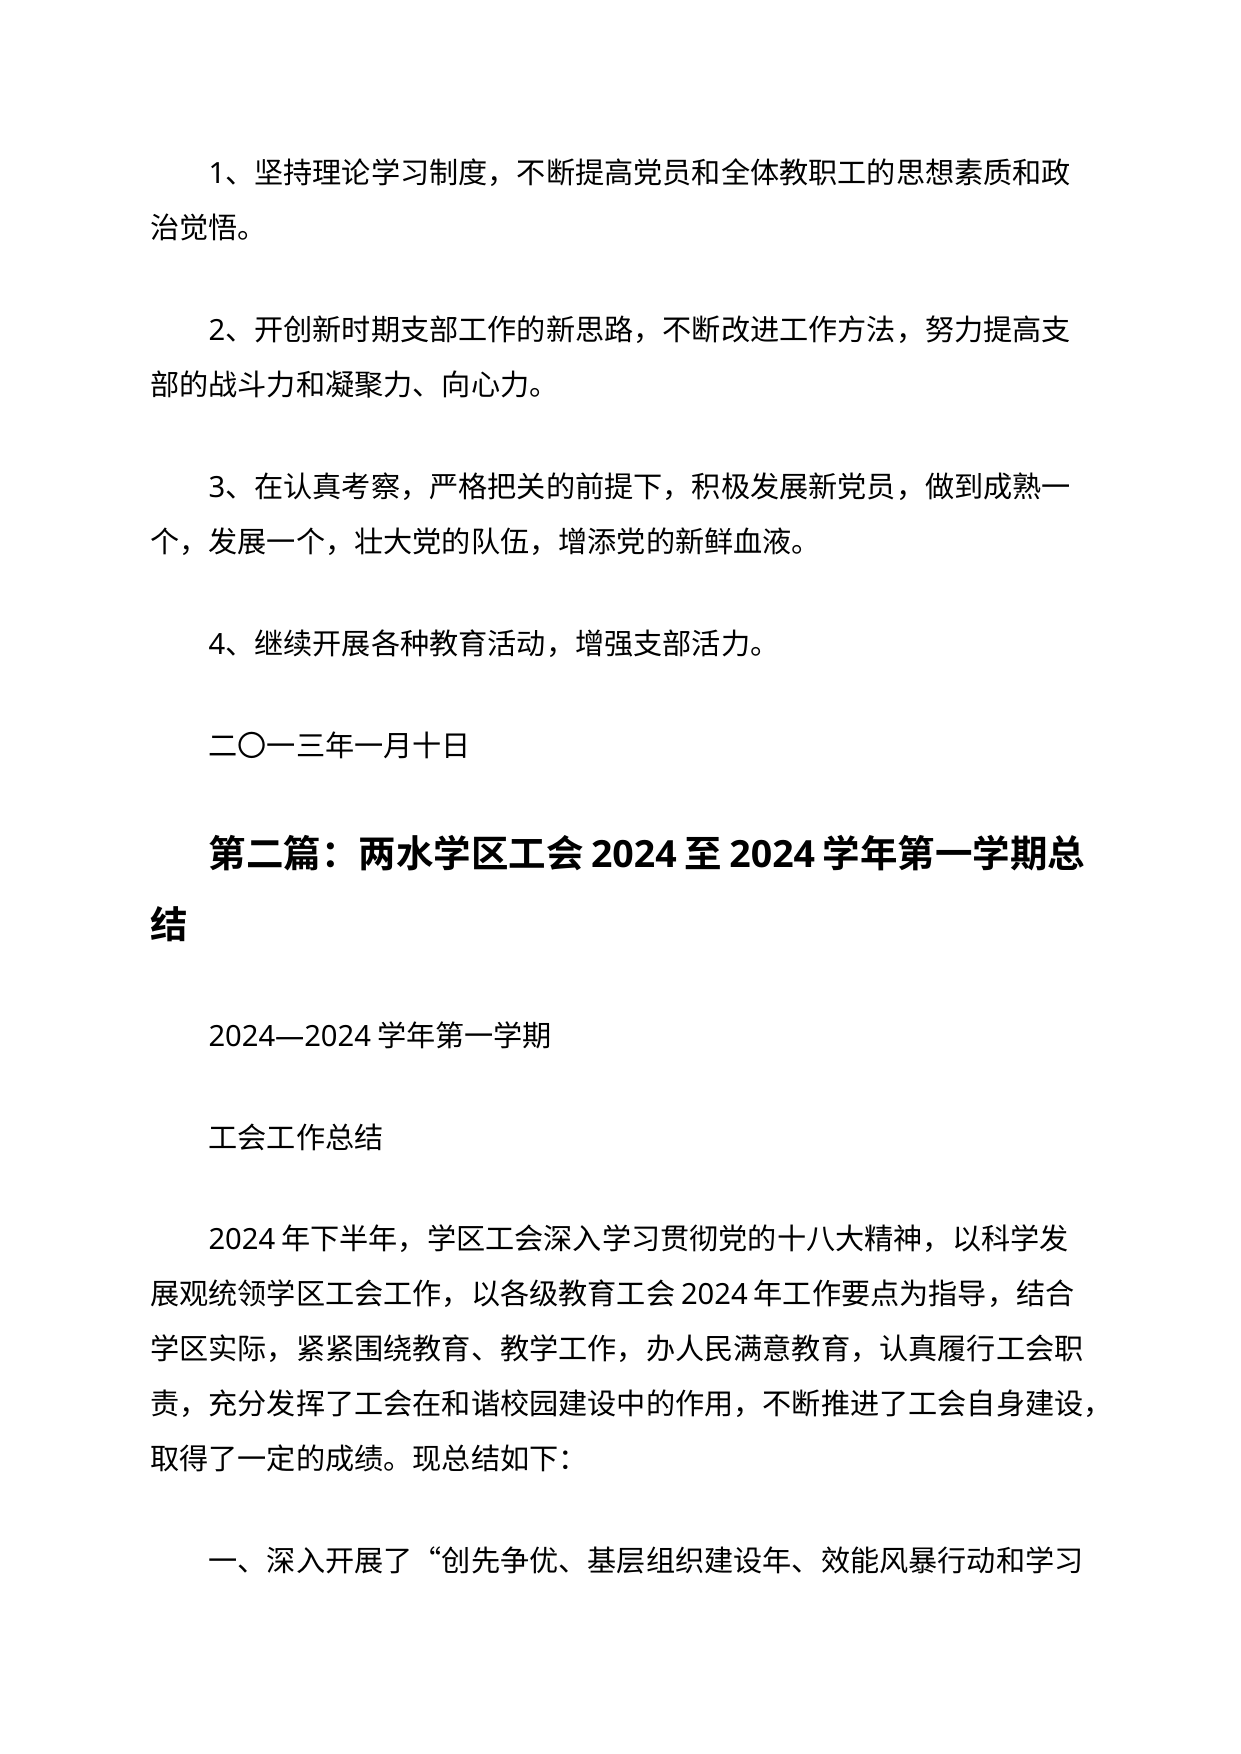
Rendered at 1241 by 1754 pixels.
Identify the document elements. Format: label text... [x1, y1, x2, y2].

text 2024—2024学年第一学期 [150, 1012, 1090, 1054]
text 2024年下半年，学区工会深入学习贯彻党的十八大精神，以科学发展观统领学区工会工作，以各级教育工会2024年工作要点为指导，结合学区实际，紧紧围绕教育、教学工作，办人民满意教育，认真履行工会职责，充分发挥了工会在和谐校园建设中的作用，不断推进了工会自身建设，取得了一定的成绩。现总结如下： [150, 1216, 1090, 1478]
text 3、在认真考察，严格把关的前提下，积极发展新党员，做到成熟一个，发展一个，壮大党的队伍，增添党的新鲜血液。 [150, 463, 1090, 561]
text 第二篇：两水学区工会2024至2024学年第一学期总结 [150, 824, 1090, 949]
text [150, 1537, 1090, 1580]
text 4、继续开展各种教育活动，增强支部活力。 [150, 620, 1090, 663]
text 工会工作总结 [150, 1114, 1090, 1156]
text 2、开创新时期支部工作的新思路，不断改进工作方法，努力提高支部的战斗力和凝聚力、向心力。 [150, 307, 1090, 404]
text 1、坚持理论学习制度，不断提高党员和全体教职工的思想素质和政治觉悟。 [150, 150, 1090, 247]
text 二〇一三年一月十日 [150, 722, 1090, 764]
